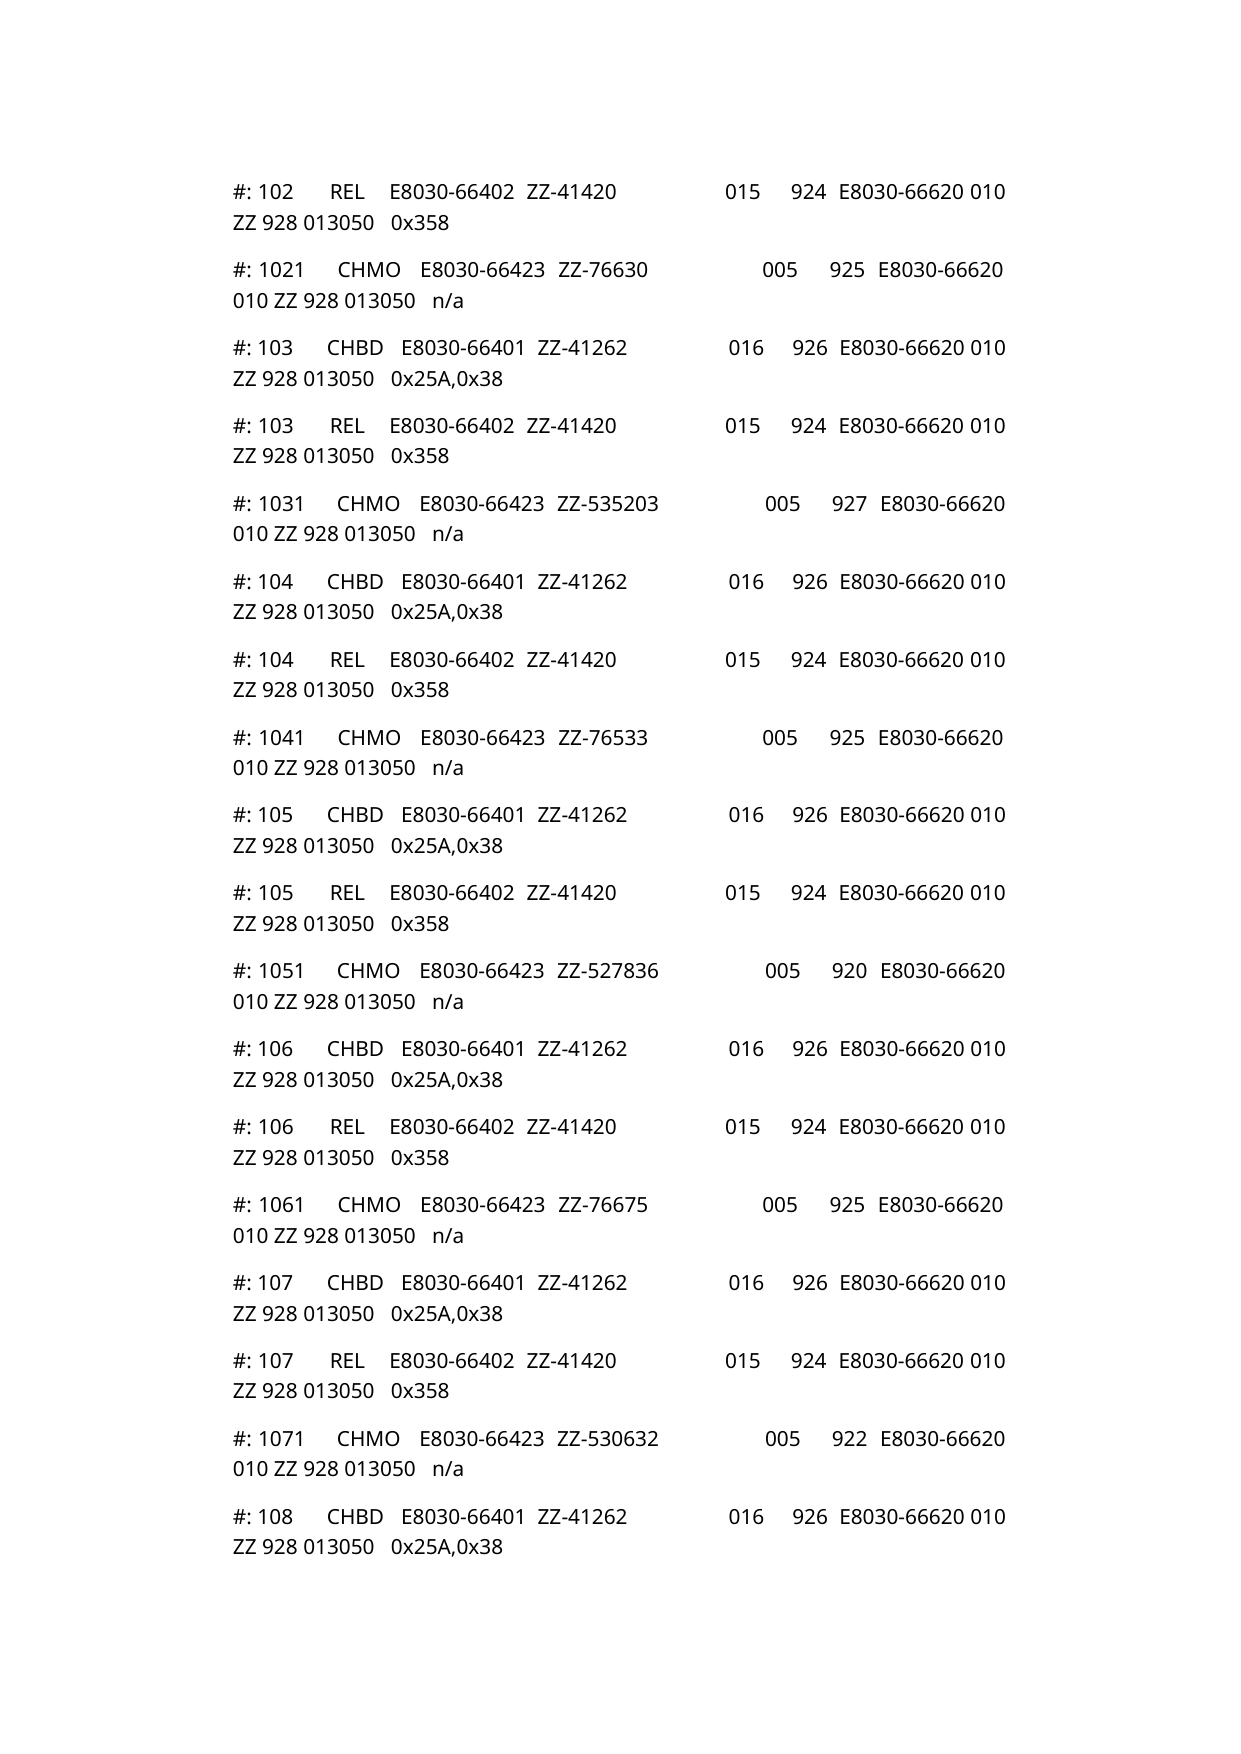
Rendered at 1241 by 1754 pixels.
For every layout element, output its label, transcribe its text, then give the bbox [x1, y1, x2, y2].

text #: 1061 CHMO E8030-66423 ZZ-76675 005 925 E8030-66620 010 ZZ 928 013050 n/a [233, 1190, 1007, 1249]
text #: 105 CHBD E8030-66401 ZZ-41262 016 926 E8030-66620 010 ZZ 928 013050 0x25A,0x38 [233, 801, 1007, 859]
text #: 1041 CHMO E8030-66423 ZZ-76533 005 925 E8030-66620 010 ZZ 928 013050 n/a [233, 723, 1007, 782]
text #: 102 REL E8030-66402 ZZ-41420 015 924 E8030-66620 010 ZZ 928 013050 0x358 [233, 177, 1007, 236]
text #: 107 CHBD E8030-66401 ZZ-41262 016 926 E8030-66620 010 ZZ 928 013050 0x25A,0x38 [233, 1268, 1007, 1327]
text #: 1021 CHMO E8030-66423 ZZ-76630 005 925 E8030-66620 010 ZZ 928 013050 n/a [233, 255, 1007, 314]
text #: 108 CHBD E8030-66401 ZZ-41262 016 926 E8030-66620 010 ZZ 928 013050 0x25A,0x38 [233, 1502, 1007, 1561]
text #: 1051 CHMO E8030-66423 ZZ-527836 005 920 E8030-66620 010 ZZ 928 013050 n/a [233, 956, 1007, 1015]
text #: 104 CHBD E8030-66401 ZZ-41262 016 926 E8030-66620 010 ZZ 928 013050 0x25A,0x38 [233, 567, 1007, 626]
text #: 106 CHBD E8030-66401 ZZ-41262 016 926 E8030-66620 010 ZZ 928 013050 0x25A,0x38 [233, 1034, 1007, 1093]
text #: 1071 CHMO E8030-66423 ZZ-530632 005 922 E8030-66620 010 ZZ 928 013050 n/a [233, 1424, 1007, 1483]
text #: 1031 CHMO E8030-66423 ZZ-535203 005 927 E8030-66620 010 ZZ 928 013050 n/a [233, 489, 1007, 548]
text #: 105 REL E8030-66402 ZZ-41420 015 924 E8030-66620 010 ZZ 928 013050 0x358 [233, 878, 1007, 937]
text #: 106 REL E8030-66402 ZZ-41420 015 924 E8030-66620 010 ZZ 928 013050 0x358 [233, 1112, 1007, 1171]
text #: 103 REL E8030-66402 ZZ-41420 015 924 E8030-66620 010 ZZ 928 013050 0x358 [233, 411, 1007, 470]
text #: 107 REL E8030-66402 ZZ-41420 015 924 E8030-66620 010 ZZ 928 013050 0x358 [233, 1346, 1007, 1405]
text #: 104 REL E8030-66402 ZZ-41420 015 924 E8030-66620 010 ZZ 928 013050 0x358 [233, 645, 1007, 704]
text #: 103 CHBD E8030-66401 ZZ-41262 016 926 E8030-66620 010 ZZ 928 013050 0x25A,0x38 [233, 333, 1007, 392]
